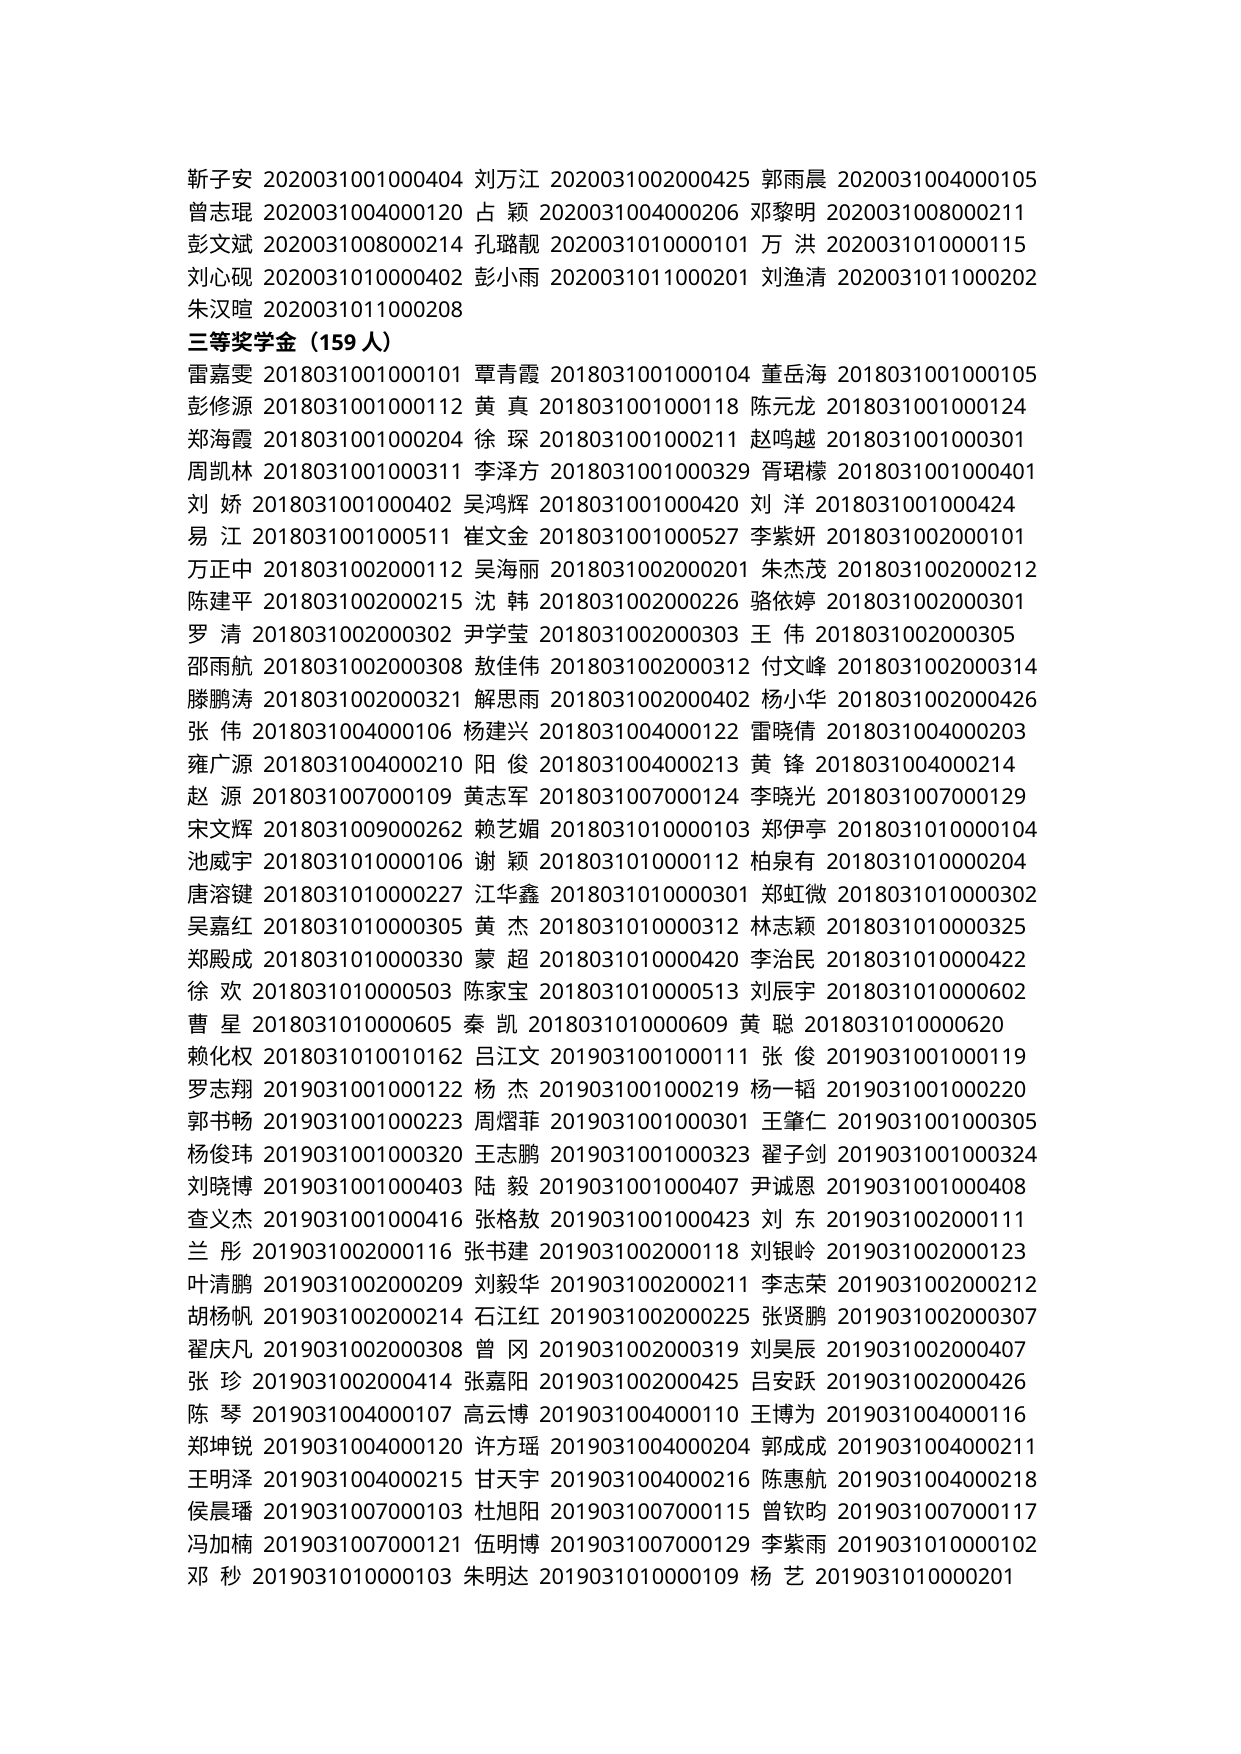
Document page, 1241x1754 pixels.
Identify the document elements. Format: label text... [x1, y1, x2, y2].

text 郑坤锐 2019031004000120 许方瑶 2019031004000204 郭成成 2019031004000211 [187, 1429, 1053, 1461]
text 张伟 2018031004000106 杨建兴 2018031004000122 雷晓倩 2018031004000203 [187, 714, 1053, 746]
text 郑海霞 2018031001000204 徐琛 2018031001000211 赵鸣越 2018031001000301 [187, 421, 1053, 454]
text 雍广源 2018031004000210 阳俊 2018031004000213 黄锋 2018031004000214 [187, 746, 1053, 779]
text 郭书畅 2019031001000223 周熠菲 2019031001000301 王肇仁 2019031001000305 [187, 1104, 1053, 1136]
text 曹星 2018031010000605 秦凯 2018031010000609 黄聪 2018031010000620 [187, 1006, 1053, 1039]
text 吴嘉红 2018031010000305 黄杰 2018031010000312 林志颖 2018031010000325 [187, 909, 1053, 941]
text 赵源 2018031007000109 黄志军 2018031007000124 李晓光 2018031007000129 [187, 779, 1053, 811]
text 刘心砚 2020031010000402 彭小雨 2020031011000201 刘渔清 2020031011000202 [187, 259, 1053, 292]
text 翟庆凡 2019031002000308 曾冈 2019031002000319 刘昊辰 2019031002000407 [187, 1331, 1053, 1364]
text 冯加楠 2019031007000121 伍明博 2019031007000129 李紫雨 2019031010000102 [187, 1526, 1053, 1559]
text 罗志翔 2019031001000122 杨杰 2019031001000219 杨一韬 2019031001000220 [187, 1071, 1053, 1104]
text 万正中 2018031002000112 吴海丽 2018031002000201 朱杰茂 2018031002000212 [187, 551, 1053, 584]
text 彭修源 2018031001000112 黄真 2018031001000118 陈元龙 2018031001000124 [187, 389, 1053, 421]
text 刘娇 2018031001000402 吴鸿辉 2018031001000420 刘洋 2018031001000424 [187, 486, 1053, 519]
text 滕鹏涛 2018031002000321 解思雨 2018031002000402 杨小华 2018031002000426 [187, 681, 1053, 714]
text 刘晓博 2019031001000403 陆毅 2019031001000407 尹诚恩 2019031001000408 [187, 1169, 1053, 1201]
text 陈琴 2019031004000107 高云博 2019031004000110 王博为 2019031004000116 [187, 1396, 1053, 1429]
text 杨俊玮 2019031001000320 王志鹏 2019031001000323 翟子剑 2019031001000324 [187, 1136, 1053, 1169]
text 徐欢 2018031010000503 陈家宝 2018031010000513 刘辰宇 2018031010000602 [187, 974, 1053, 1006]
text 雷嘉雯 2018031001000101 覃青霞 2018031001000104 董岳海 2018031001000105 [187, 356, 1053, 389]
text 陈建平 2018031002000215 沈韩 2018031002000226 骆依婷 2018031002000301 [187, 584, 1053, 616]
text 胡杨帆 2019031002000214 石江红 2019031002000225 张贤鹏 2019031002000307 [187, 1299, 1053, 1331]
text 张珍 2019031002000414 张嘉阳 2019031002000425 吕安跃 2019031002000426 [187, 1364, 1053, 1396]
text 罗清 2018031002000302 尹学莹 2018031002000303 王伟 2018031002000305 [187, 616, 1053, 649]
text 靳子安 2020031001000404 刘万江 2020031002000425 郭雨晨 2020031004000105 [187, 162, 1053, 194]
text 池威宇 2018031010000106 谢颖 2018031010000112 柏泉有 2018031010000204 [187, 844, 1053, 876]
text 周凯林 2018031001000311 李泽方 2018031001000329 胥珺檬 2018031001000401 [187, 454, 1053, 486]
text 彭文斌 2020031008000214 孔璐靓 2020031010000101 万洪 2020031010000115 [187, 227, 1053, 259]
text 朱汉暄 2020031011000208 [187, 292, 1053, 324]
text 邓秒 2019031010000103 朱明达 2019031010000109 杨艺 2019031010000201 [187, 1559, 1053, 1591]
text 侯晨璠 2019031007000103 杜旭阳 2019031007000115 曾钦昀 2019031007000117 [187, 1494, 1053, 1526]
text 赖化权 2018031010010162 吕江文 2019031001000111 张俊 2019031001000119 [187, 1039, 1053, 1071]
text 唐溶键 2018031010000227 江华鑫 2018031010000301 郑虹微 2018031010000302 [187, 876, 1053, 909]
text 兰彤 2019031002000116 张书建 2019031002000118 刘银岭 2019031002000123 [187, 1234, 1053, 1266]
text 三等奖学金（159人） [187, 324, 1053, 356]
text 王明泽 2019031004000215 甘天宇 2019031004000216 陈惠航 2019031004000218 [187, 1461, 1053, 1494]
text 叶清鹏 2019031002000209 刘毅华 2019031002000211 李志荣 2019031002000212 [187, 1266, 1053, 1299]
text 易江 2018031001000511 崔文金 2018031001000527 李紫妍 2018031002000101 [187, 519, 1053, 551]
text 查义杰 2019031001000416 张格敖 2019031001000423 刘东 2019031002000111 [187, 1201, 1053, 1234]
text 郑殿成 2018031010000330 蒙超 2018031010000420 李治民 2018031010000422 [187, 941, 1053, 974]
text 邵雨航 2018031002000308 敖佳伟 2018031002000312 付文峰 2018031002000314 [187, 649, 1053, 681]
text 宋文辉 2018031009000262 赖艺媚 2018031010000103 郑伊亭 2018031010000104 [187, 811, 1053, 844]
text 曾志琨 2020031004000120 占颖 2020031004000206 邓黎明 2020031008000211 [187, 194, 1053, 227]
